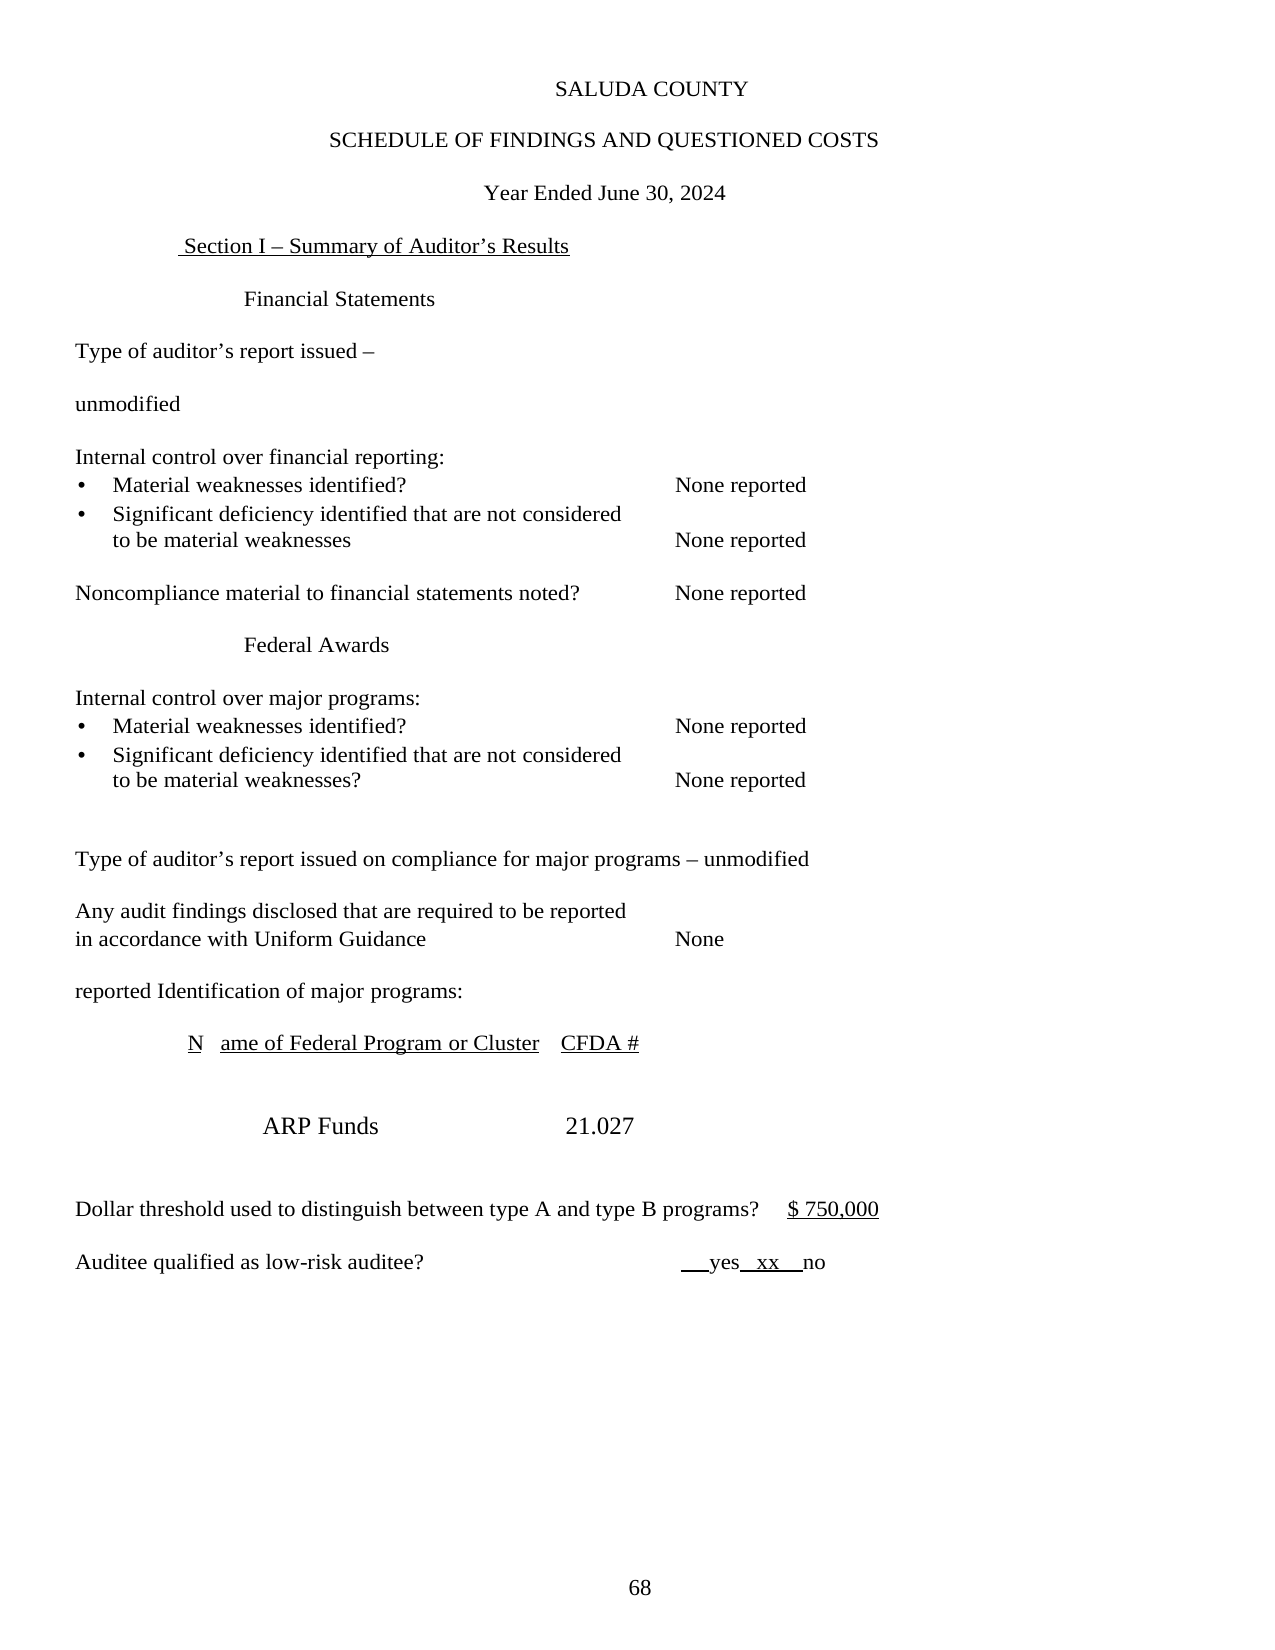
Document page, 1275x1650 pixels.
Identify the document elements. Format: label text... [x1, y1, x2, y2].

text to be material weaknesses None reported Noncompliance material to financial statements noted? None reported [75, 527, 806, 605]
text N ame of Federal Program or Cluster CFDA # [187, 1030, 1244, 1056]
list Significant deficiency identified that are not considered [75, 500, 1244, 527]
text Federal Awards [244, 633, 1244, 658]
text Dollar threshold used to distinguish between type A and type B programs? $ 750,000 [75, 1196, 1244, 1221]
text Year Ended June 30, 2024 [25, 180, 1184, 205]
text Financial Statements Type of auditor’s report issued – unmodified [75, 286, 486, 417]
list Material weaknesses identified? None reported [75, 713, 1244, 740]
text Section I – Summary of Auditor’s Results [178, 233, 1244, 258]
text in accordance with Uniform Guidance None reported Identification of major programs: [75, 926, 806, 1003]
text Internal control over financial reporting: [75, 444, 1244, 469]
text Internal control over major programs: [75, 685, 1244, 710]
text to be material weaknesses? None reported [112, 768, 1244, 792]
text SCHEDULE OF FINDINGS AND QUESTIONED COSTS [25, 127, 1183, 153]
text Type of auditor’s report issued on compliance for major programs – unmodified Any audit findings disclosed that are required to be reported [75, 819, 849, 923]
text Auditee qualified as low-risk auditee? yes xx no [75, 1249, 1244, 1274]
list Material weaknesses identified? None reported [75, 472, 1244, 499]
text ARP Funds 21.027 [262, 1111, 1244, 1140]
list Significant deficiency identified that are not considered [75, 741, 1244, 768]
